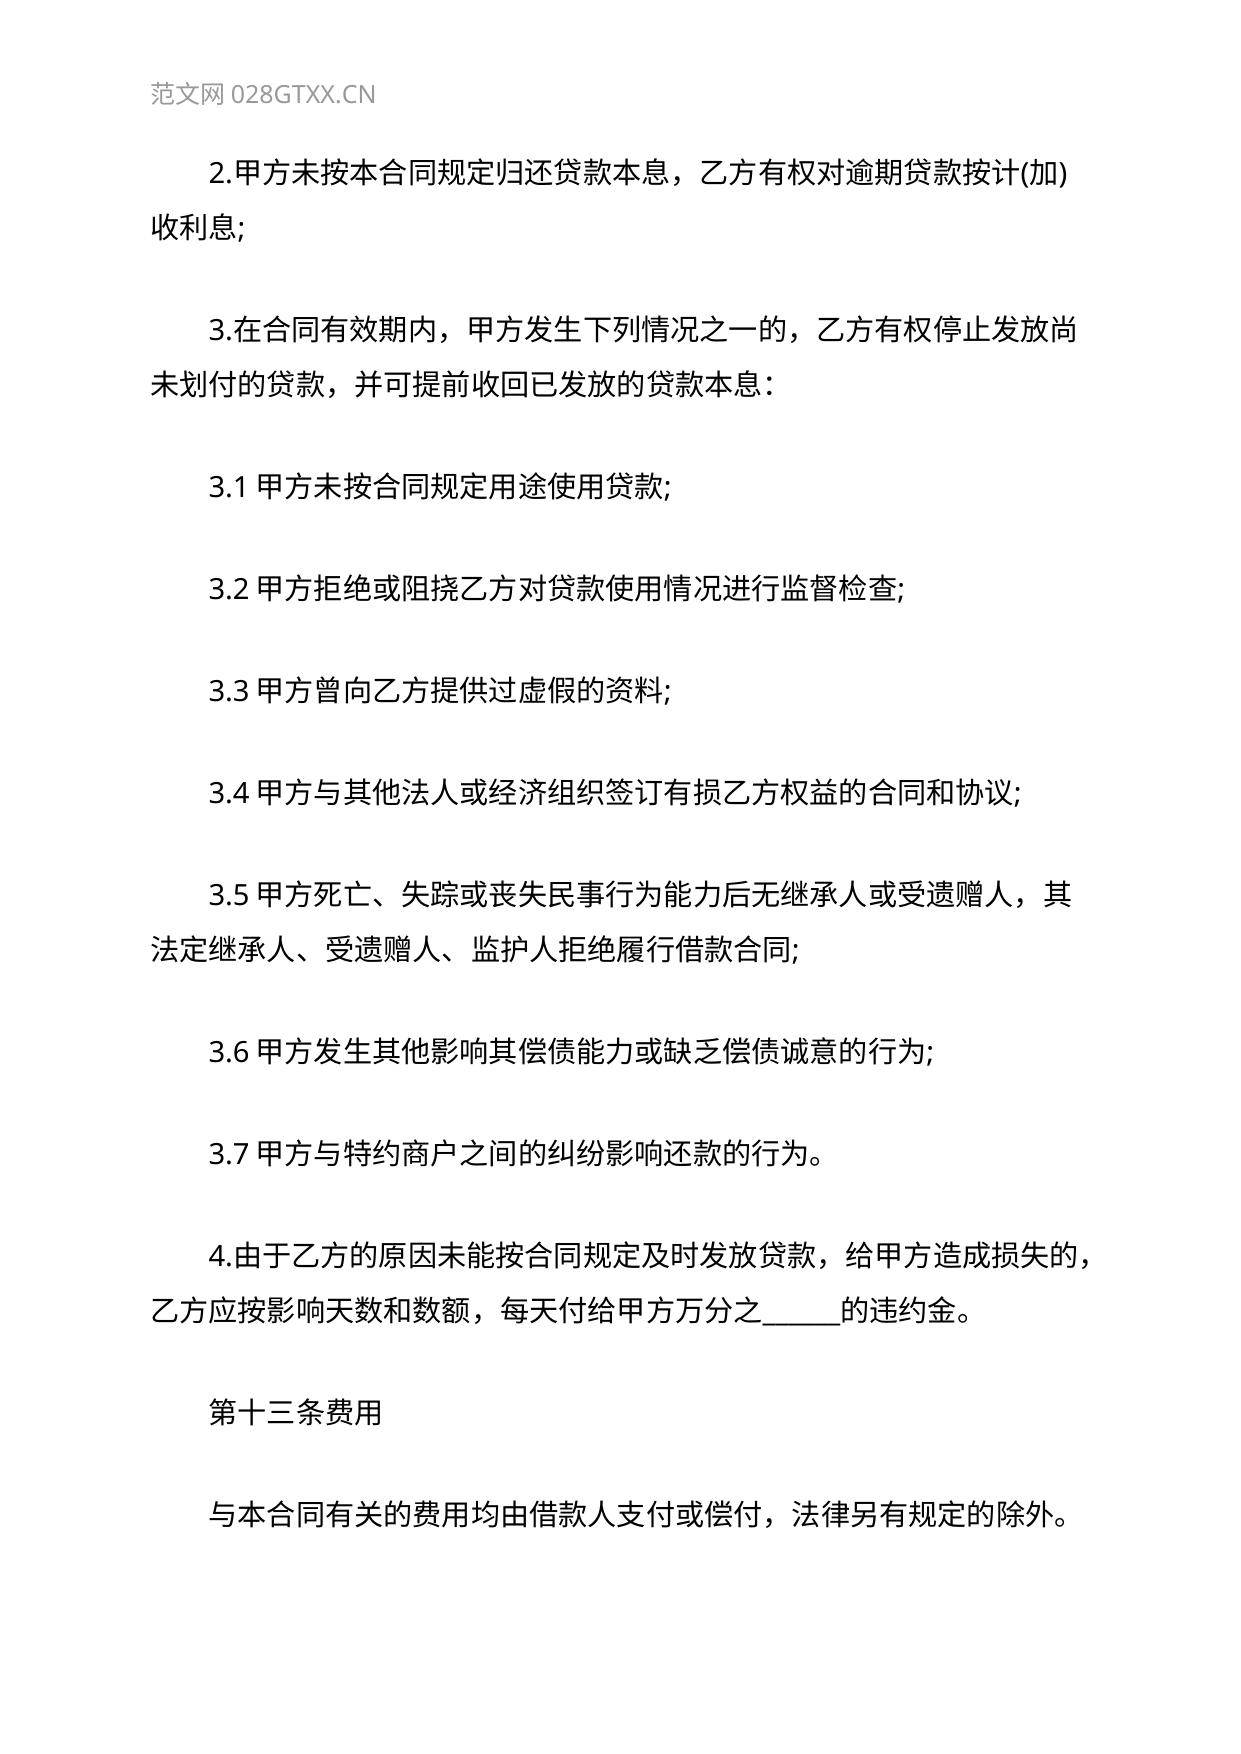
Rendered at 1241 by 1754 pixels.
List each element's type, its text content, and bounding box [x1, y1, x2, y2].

text 3.6甲方发生其他影响其偿债能力或缺乏偿债诚意的行为; [150, 1029, 1090, 1071]
text 2.甲方未按本合同规定归还贷款本息，乙方有权对逾期贷款按计(加)收利息; [150, 150, 1090, 247]
text 3.在合同有效期内，甲方发生下列情况之一的，乙方有权停止发放尚未划付的贷款，并可提前收回已发放的贷款本息： [150, 307, 1090, 404]
text 4.由于乙方的原因未能按合同规定及时发放贷款，给甲方造成损失的，乙方应按影响天数和数额，每天付给甲方万分之______的违约金。 [150, 1233, 1090, 1330]
text 第十三条费用 [150, 1389, 1090, 1432]
text 与本合同有关的费用均由借款人支付或偿付，法律另有规定的除外。 [150, 1491, 1090, 1534]
text 3.1甲方未按合同规定用途使用贷款; [150, 464, 1090, 506]
text 3.7甲方与特约商户之间的纠纷影响还款的行为。 [150, 1131, 1090, 1173]
text 3.5甲方死亡、失踪或丧失民事行为能力后无继承人或受遗赠人，其法定继承人、受遗赠人、监护人拒绝履行借款合同; [150, 872, 1090, 969]
text 3.3甲方曾向乙方提供过虚假的资料; [150, 668, 1090, 710]
text 3.4甲方与其他法人或经济组织签订有损乙方权益的合同和协议; [150, 770, 1090, 812]
text 3.2甲方拒绝或阻挠乙方对贷款使用情况进行监督检查; [150, 566, 1090, 608]
